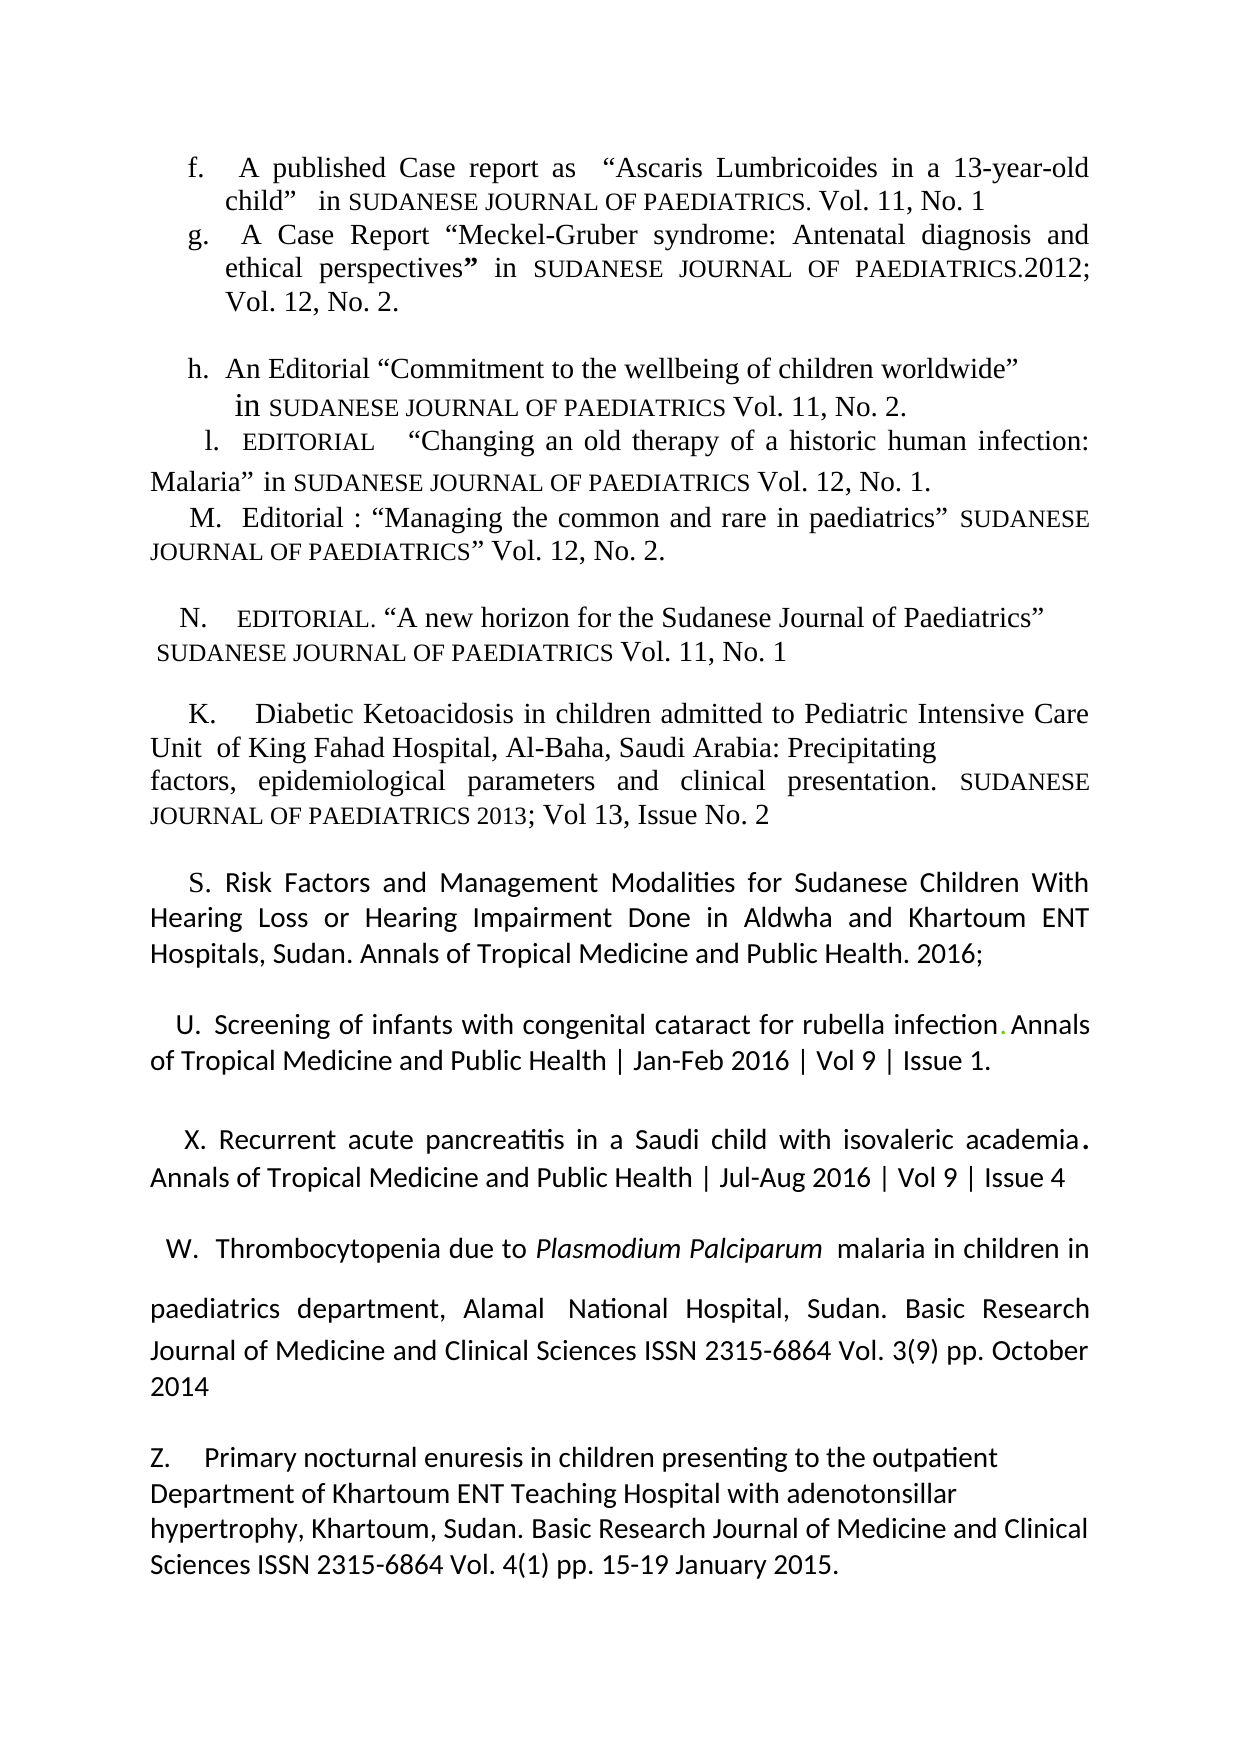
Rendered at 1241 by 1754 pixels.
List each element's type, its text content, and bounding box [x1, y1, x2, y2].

text W. Thrombocytopenia due to Plasmodium Palciparum malaria in children in paediatrics department, Alamal National Hospital, Sudan. Basic Research Journal of Medicine and Clinical Sciences ISSN 2315-6864 Vol. 3(9) pp. October 2014 [150, 1230, 1090, 1403]
text factors, epidemiological parameters and clinical presentation. SUDANESE JOURNAL OF PAEDIATRICS 2013; Vol 13, Issue No. 2 [150, 763, 1090, 830]
text K. Diabetic Ketoacidosis in children admitted to Pediatric Intensive Care Unit of King Fahad Hospital, Al-Baha, Saudi Arabia: Precipitating [150, 696, 1090, 763]
list A Case Report “Meckel-Gruber syndrome: Antenatal diagnosis and ethical perspectives” in SUDANESE JOURNAL OF PAEDIATRICS.2012; Vol. 12, No. 2. [187, 217, 1090, 318]
text S. Risk Factors and Management Modalities for Sudanese Children With Hearing Loss or Hearing Impairment Done in Aldwha and Khartoum ENT Hospitals, Sudan. Annals of Tropical Medicine and Public Health. 2016; [150, 864, 1090, 971]
text M. Editorial : “Managing the common and rare in paediatrics” SUDANESE JOURNAL OF PAEDIATRICS” Vol. 12, No. 2. [150, 500, 1090, 567]
list A published Case report as “Ascaris Lumbricoides in a 13-year-old child” in SUDANESE JOURNAL OF PAEDIATRICS. Vol. 11, No. 1 [187, 150, 1090, 217]
text U. Screening of infants with congenital cataract for rubella infection. Annals of Tropical Medicine and Public Health | Jan-Feb 2016 | Vol 9 | Issue 1. [150, 1006, 1090, 1078]
text SUDANESE JOURNAL OF PAEDIATRICS Vol. 11, No. 1 [150, 634, 1090, 667]
text Z. Primary nocturnal enuresis in children presenting to the outpatient Department of Khartoum ENT Teaching Hospital with adenotonsillar hypertrophy, Khartoum, Sudan. Basic Research Journal of Medicine and Clinical Sciences ISSN 2315-6864 Vol. 4(1) pp. 15-19 January 2015. [150, 1439, 1090, 1582]
text X. Recurrent acute pancreatitis in a Saudi child with isovaleric academia. Annals of Tropical Medicine and Public Health | Jul-Aug 2016 | Vol 9 | Issue 4 [150, 1113, 1090, 1195]
text N. EDITORIAL. “A new horizon for the Sudanese Journal of Paediatrics” [150, 600, 1090, 634]
text in SUDANESE JOURNAL OF PAEDIATRICS Vol. 11, No. 2. [150, 385, 1090, 423]
list An Editorial “Commitment to the wellbeing of children worldwide” [187, 351, 1090, 385]
text l. EDITORIAL “Changing an old therapy of a historic human infection: Malaria” in SUDANESE JOURNAL OF PAEDIATRICS Vol. 12, No. 1. [150, 423, 1090, 500]
